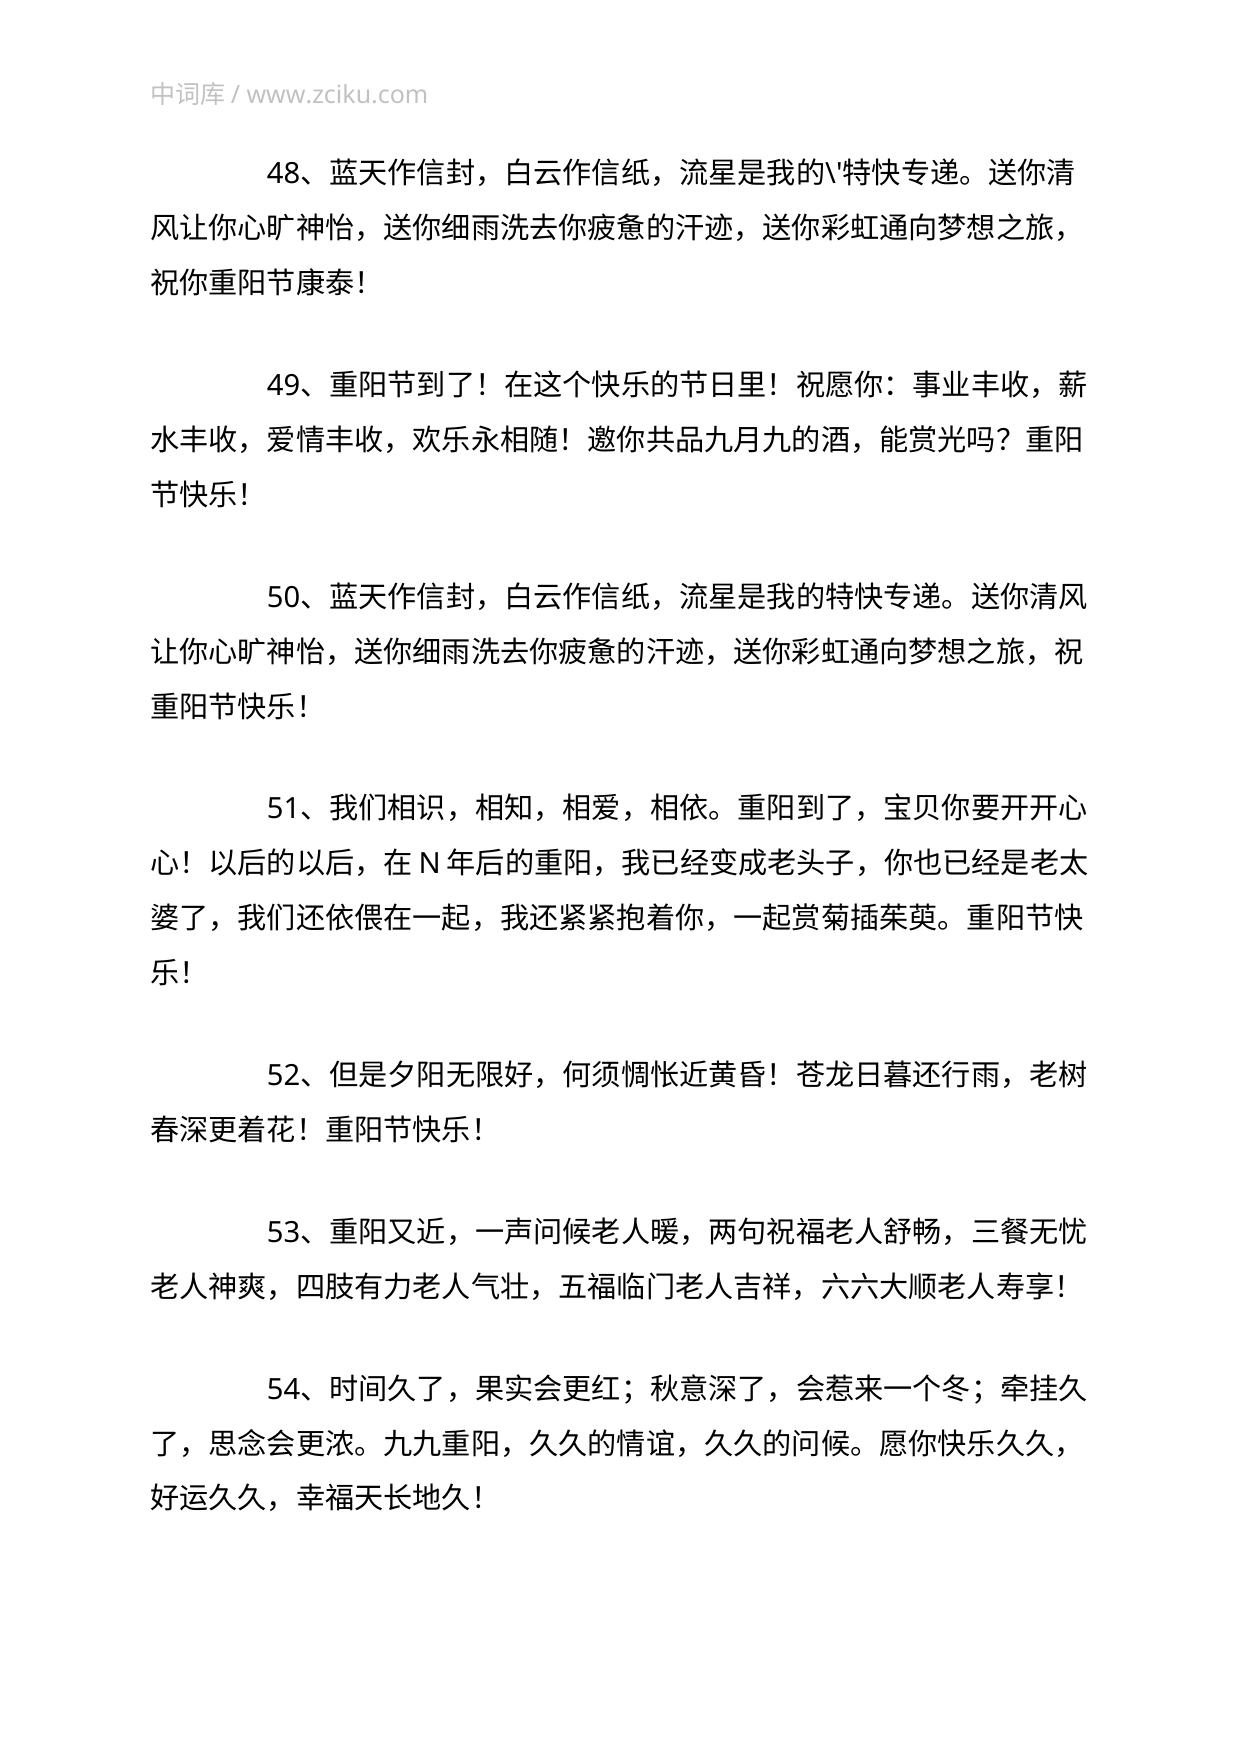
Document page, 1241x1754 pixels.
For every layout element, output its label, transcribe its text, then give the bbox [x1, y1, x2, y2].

text 50、蓝天作信封，白云作信纸，流星是我的特快专递。送你清风让你心旷神怡，送你细雨洗去你疲惫的汗迹，送你彩虹通向梦想之旅，祝重阳节快乐！ [150, 573, 1090, 726]
text 51、我们相识，相知，相爱，相依。重阳到了，宝贝你要开开心心！以后的以后，在N年后的重阳，我已经变成老头子，你也已经是老太婆了，我们还依偎在一起，我还紧紧抱着你，一起赏菊插茱萸。重阳节快乐！ [150, 785, 1090, 992]
text 49、重阳节到了！在这个快乐的节日里！祝愿你：事业丰收，薪水丰收，爱情丰收，欢乐永相随！邀你共品九月九的酒，能赏光吗？重阳节快乐！ [150, 362, 1090, 514]
text 48、蓝天作信封，白云作信纸，流星是我的\'特快专递。送你清风让你心旷神怡，送你细雨洗去你疲惫的汗迹，送你彩虹通向梦想之旅，祝你重阳节康泰！ [150, 150, 1090, 302]
text 52、但是夕阳无限好，何须惆怅近黄昏！苍龙日暮还行雨，老树春深更着花！重阳节快乐！ [150, 1052, 1090, 1149]
text 53、重阳又近，一声问候老人暖，两句祝福老人舒畅，三餐无忧老人神爽，四肢有力老人气壮，五福临门老人吉祥，六六大顺老人寿享！ [150, 1208, 1090, 1306]
text 54、时间久了，果实会更红；秋意深了，会惹来一个冬；牵挂久了，思念会更浓。九九重阳，久久的情谊，久久的问候。愿你快乐久久，好运久久，幸福天长地久！ [150, 1365, 1090, 1517]
